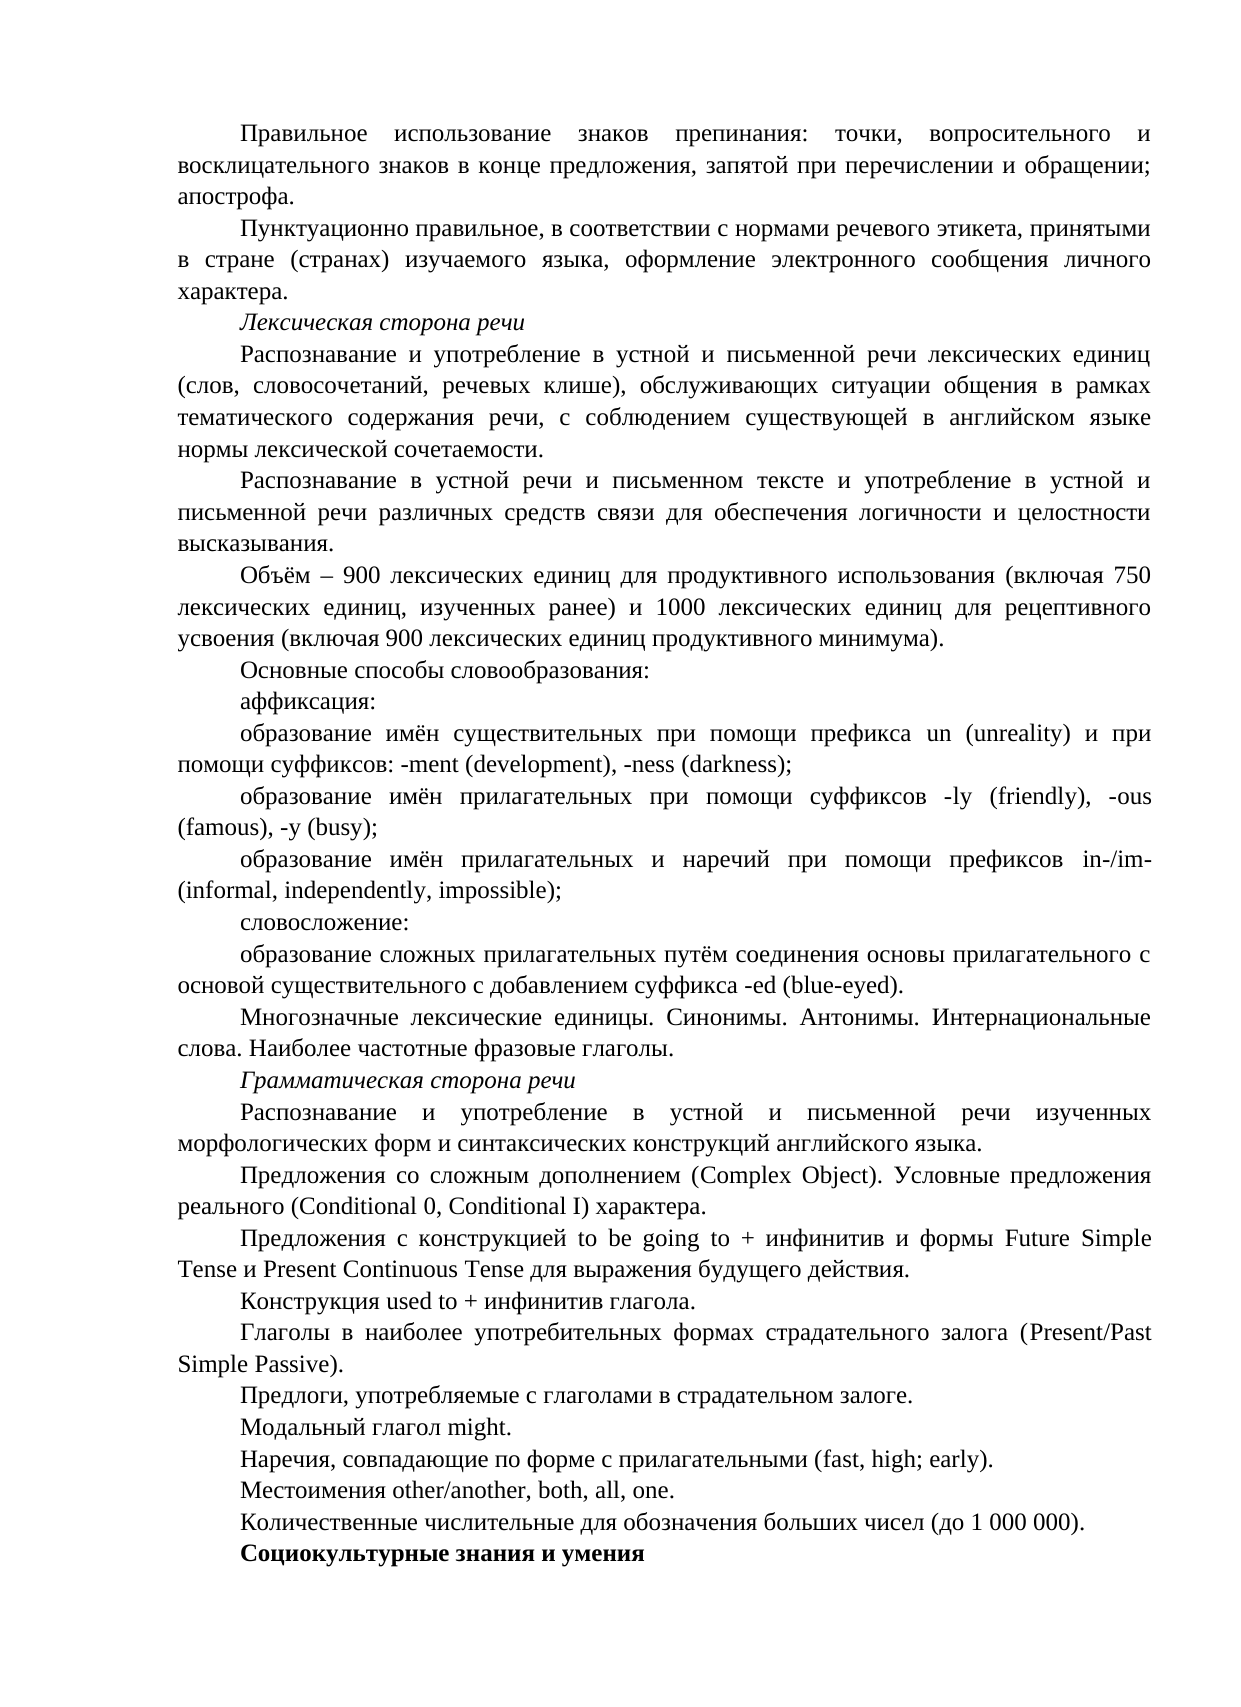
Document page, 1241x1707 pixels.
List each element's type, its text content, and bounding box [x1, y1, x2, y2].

text Распознавание в устной речи и письменном тексте и употребление в устной и письменной речи различных средств связи для обеспечения логичности и целостности высказывания. [177, 465, 1152, 557]
text Грамматическая сторона речи [177, 1065, 1152, 1094]
text аффиксация: [177, 686, 1152, 715]
text образование сложных прилагательных путём соединения основы прилагательного с основой существительного с добавлением суффикса -ed (blue-eyed). [177, 939, 1152, 999]
text Наречия, совпадающие по форме с прилагательными (fast, high; early). [177, 1444, 1152, 1472]
text Количественные числительные для обозначения больших чисел (до 1 000 000). [177, 1507, 1152, 1536]
text Распознавание и употребление в устной и письменной речи лексических единиц (слов, словосочетаний, речевых клише), обслуживающих ситуации общения в рамках тематического содержания речи, с соблюдением существующей в английском языке нормы лексической сочетаемости. [177, 339, 1152, 462]
text Многозначные лексические единицы. Синонимы. Антонимы. Интернациональные слова. Наиболее частотные фразовые глаголы. [177, 1002, 1152, 1062]
text Предложения с конструкцией to be going to + инфинитив и формы Future Simple Tense и Present Continuous Tense для выражения будущего действия. [177, 1223, 1152, 1283]
text Предлоги, употребляемые с глаголами в страдательном залоге. [177, 1381, 1152, 1409]
text Распознавание и употребление в устной и письменной речи изученных морфологических форм и синтаксических конструкций английского языка. [177, 1097, 1152, 1157]
text образование имён прилагательных при помощи суффиксов -ly (friendly), -ous (famous), -y (busy); [177, 781, 1152, 841]
text Объём – 900 лексических единиц для продуктивного использования (включая 750 лексических единиц, изученных ранее) и 1000 лексических единиц для рецептивного усвоения (включая 900 лексических единиц продуктивного минимума). [177, 560, 1152, 652]
text Лексическая сторона речи [177, 307, 1152, 336]
text Глаголы в наиболее употребительных формах страдательного залога (Present/Past Simple Passive). [177, 1317, 1152, 1378]
text образование имён прилагательных и наречий при помощи префиксов in-/im- (informal, independently, impossible); [177, 844, 1152, 904]
text Конструкция used to + инфинитив глагола. [177, 1286, 1152, 1315]
text Пунктуационно правильное, в соответствии с нормами речевого этикета, принятыми в стране (странах) изучаемого языка, оформление электронного сообщения личного характера. [177, 213, 1152, 305]
text Правильное использование знаков препинания: точки, вопросительного и восклицательного знаков в конце предложения, запятой при перечислении и обращении; апострофа. [177, 118, 1152, 210]
text словосложение: [177, 907, 1152, 936]
text Местоимения other/another, both, all, one. [177, 1475, 1152, 1504]
text образование имён существительных при помощи префикса un (unreality) и при помощи суффиксов: -ment (development), -ness (darkness); [177, 718, 1152, 778]
text Социокультурные знания и умения [177, 1538, 1152, 1567]
text Основные способы словообразования: [177, 655, 1152, 683]
text Модальный глагол might. [177, 1412, 1152, 1441]
text Предложения со сложным дополнением (Complex Object). Условные предложения реального (Conditional 0, Conditional I) характера. [177, 1160, 1152, 1220]
